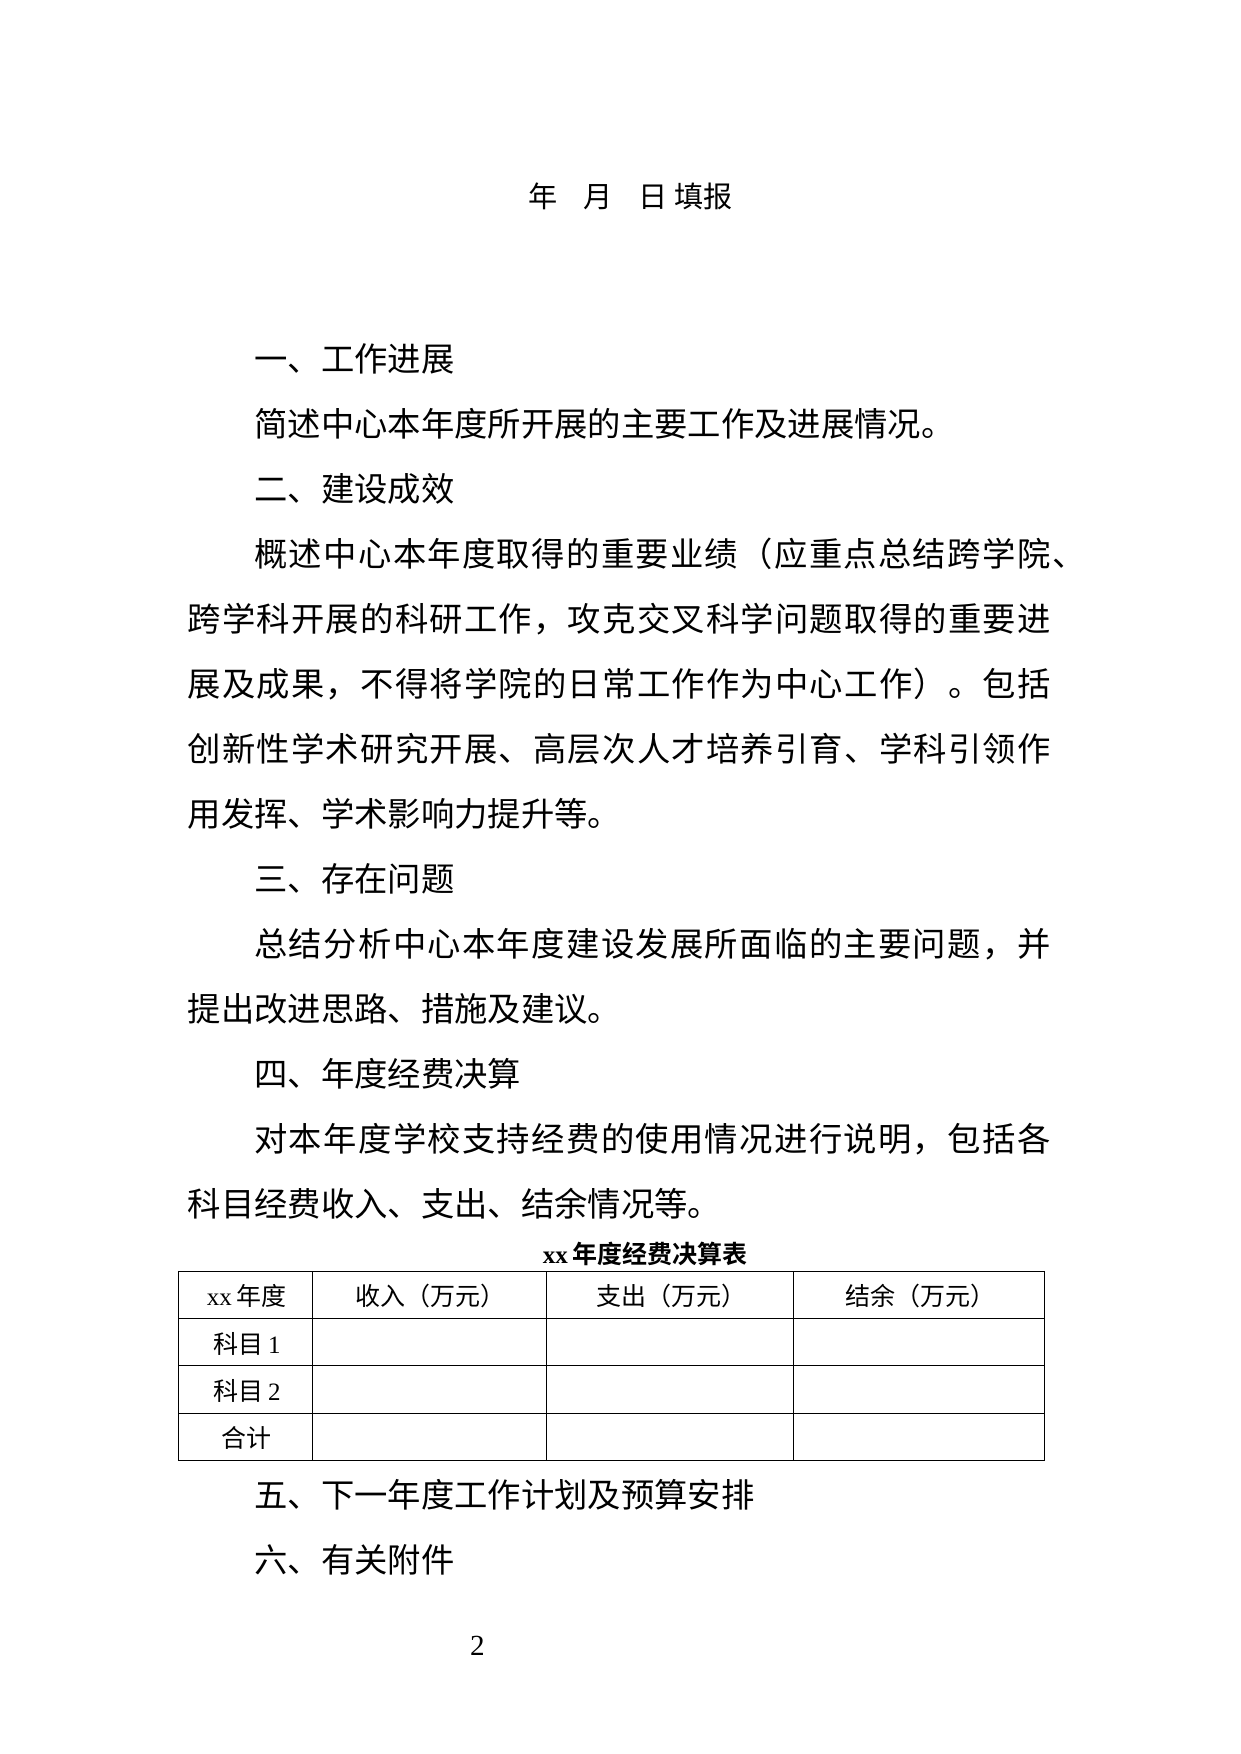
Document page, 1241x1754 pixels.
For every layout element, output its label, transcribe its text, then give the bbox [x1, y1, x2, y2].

table_cell [794, 1366, 1044, 1413]
table_cell 合计 [179, 1414, 312, 1460]
table_header xx年度 [179, 1272, 312, 1318]
text 总结分析中心本年度建设发展所面临的主要问题，并提出改进思路、措施及建议。 [187, 909, 1053, 1039]
text 对本年度学校支持经费的使用情况进行说明，包括各科目经费收入、支出、结余情况等。 [187, 1104, 1053, 1234]
table_cell [313, 1366, 546, 1413]
table_header 收入（万元） [313, 1272, 546, 1318]
text xx年度经费决算表 [187, 1234, 1053, 1271]
table_cell [547, 1414, 793, 1460]
table_cell [313, 1319, 546, 1365]
table_cell [547, 1366, 793, 1413]
table_cell 科目1 [179, 1319, 312, 1365]
table_cell 科目2 [179, 1366, 312, 1413]
table_cell [794, 1319, 1044, 1365]
list 工作进展 [187, 324, 1053, 389]
text 年 月 日 填报 [187, 162, 1053, 227]
text 概述中心本年度取得的重要业绩（应重点总结跨学院、跨学科开展的科研工作，攻克交叉科学问题取得的重要进展及成果，不得将学院的日常工作作为中心工作）。包括创新性学术研究开展、高层次人才培养引育、学科引领作用发挥、学术影响力提升等。 [187, 519, 1053, 844]
table_cell [794, 1414, 1044, 1460]
text 五、下一年度工作计划及预算安排 [187, 1461, 1053, 1526]
table_cell [313, 1414, 546, 1460]
table_header 支出（万元） [547, 1272, 793, 1318]
text 六、有关附件 [187, 1526, 1053, 1591]
text 二、建设成效 [187, 454, 1053, 519]
table_header 结余（万元） [794, 1272, 1044, 1318]
text 简述中心本年度所开展的主要工作及进展情况。 [187, 389, 1053, 454]
text 三、存在问题 [187, 844, 1053, 909]
table_cell [547, 1319, 793, 1365]
text 四、年度经费决算 [187, 1039, 1053, 1104]
